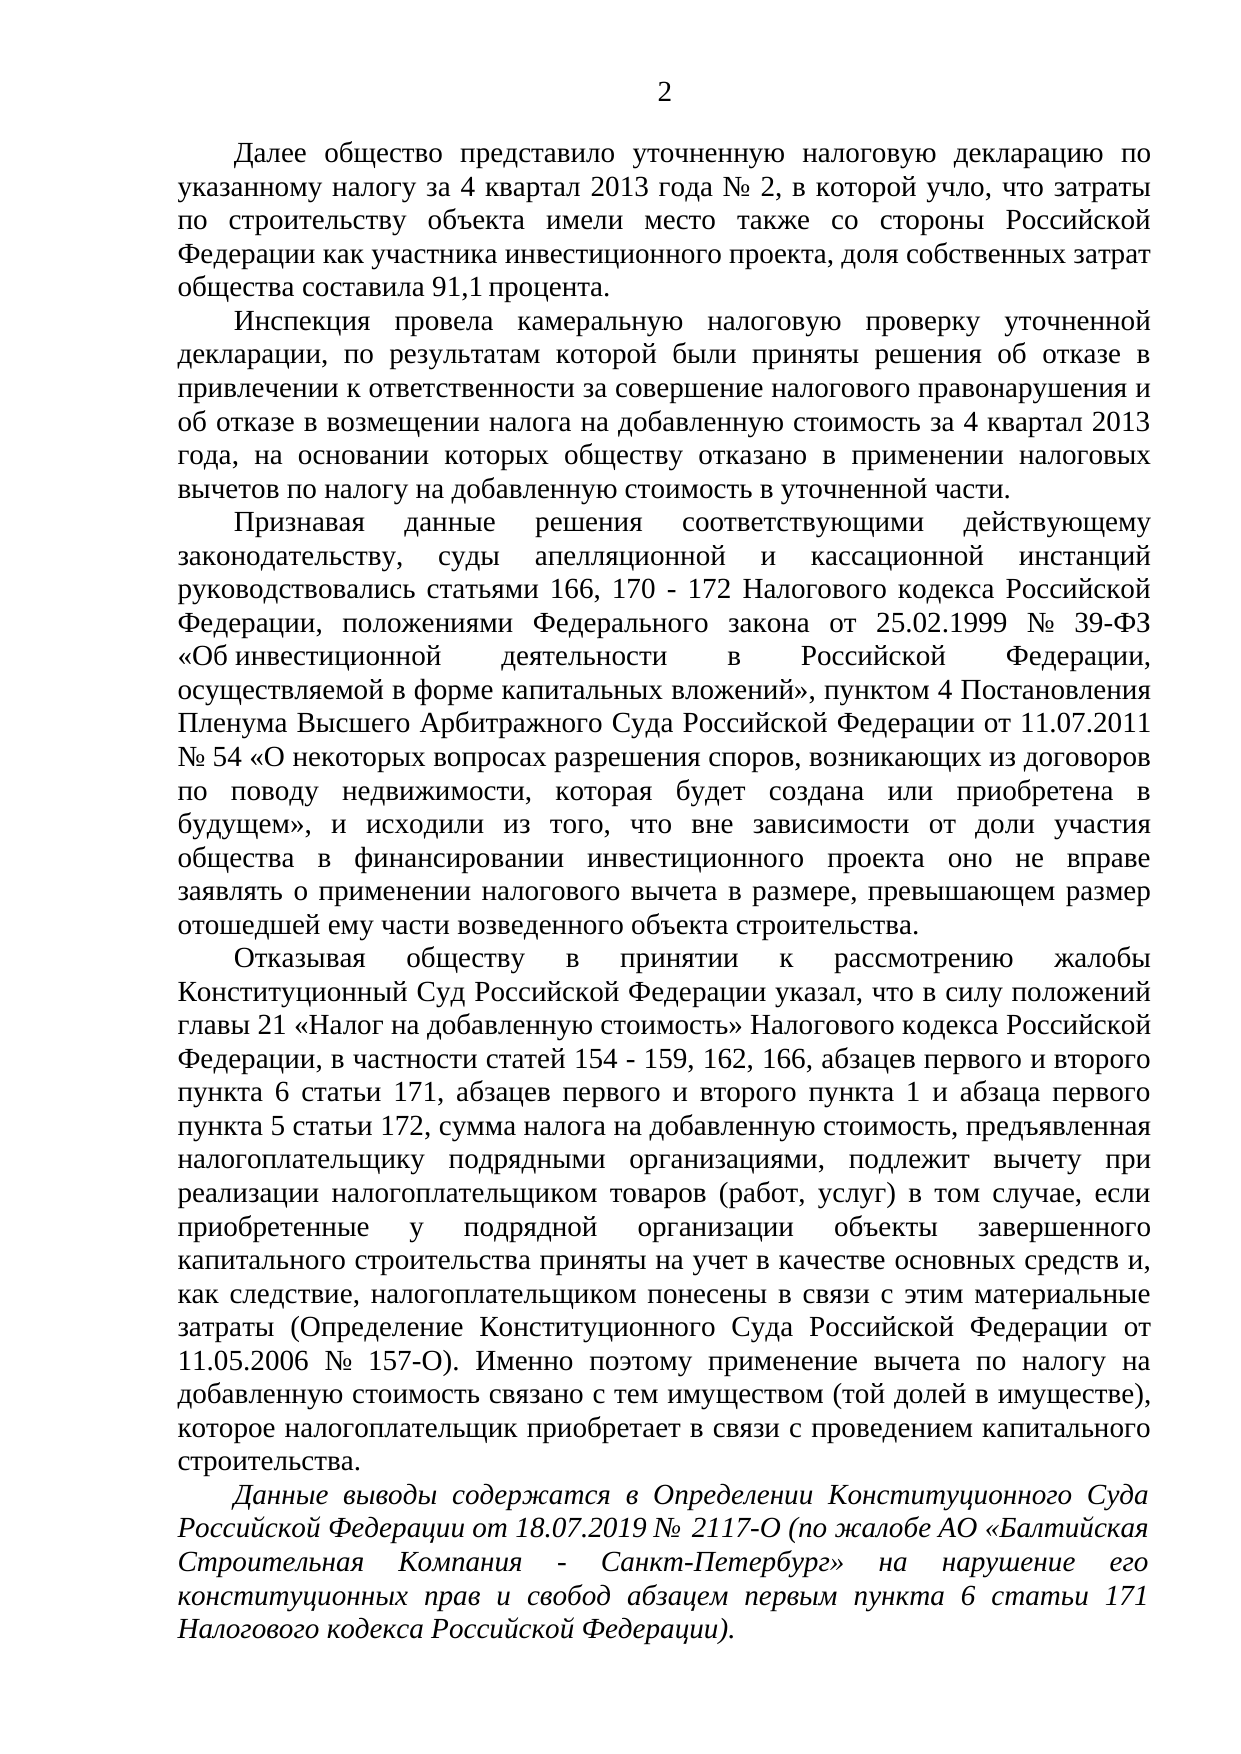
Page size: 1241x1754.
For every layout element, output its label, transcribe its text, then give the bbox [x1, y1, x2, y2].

text Далее общество представило уточненную налоговую декларацию по указанному налогу за 4 квартал 2013 года № 2, в которой учло, что затраты по строительству объекта имели место также со стороны Российской Федерации как участника инвестиционного проекта, доля собственных затрат общества составила 91,1 процента. [177, 135, 1152, 303]
text Инспекция провела камеральную налоговую проверку уточненной декларации, по результатам которой были приняты решения об отказе в привлечении к ответственности за совершение налогового правонарушения и об отказе в возмещении налога на добавленную стоимость за 4 квартал 2013 года, на основании которых обществу отказано в применении налоговых вычетов по налогу на добавленную стоимость в уточненной части. [177, 303, 1152, 504]
text Данные выводы содержатся в Определении Конституционного Суда Российской Федерации от 18.07.2019 № 2117-О (по жалобе АО «Балтийская Строительная Компания - Санкт-Петербург» на нарушение его конституционных прав и свобод абзацем первым пункта 6 статьи 171 Налогового кодекса Российской Федерации). [177, 1477, 1152, 1645]
text Признавая данные решения соответствующими действующему законодательству, суды апелляционной и кассационной инстанций руководствовались статьями 166, 170 - 172 Налогового кодекса Российской Федерации, положениями Федерального закона от 25.02.1999 № 39-ФЗ «Об инвестиционной деятельности в Российской Федерации, осуществляемой в форме капитальных вложений», пунктом 4 Постановления Пленума Высшего Арбитражного Суда Российской Федерации от 11.07.2011 № 54 «О некоторых вопросах разрешения споров, возникающих из договоров по поводу недвижимости, которая будет создана или приобретена в будущем», и исходили из того, что вне зависимости от доли участия общества в финансировании инвестиционного проекта оно не вправе заявлять о применении налогового вычета в размере, превышающем размер отошедшей ему части возведенного объекта строительства. [177, 504, 1152, 940]
text Отказывая обществу в принятии к рассмотрению жалобы Конституционный Суд Российской Федерации указал, что в силу положений главы 21 «Налог на добавленную стоимость» Налогового кодекса Российской Федерации, в частности статей 154 - 159, 162, 166, абзацев первого и второго пункта 6 статьи 171, абзацев первого и второго пункта 1 и абзаца первого пункта 5 статьи 172, сумма налога на добавленную стоимость, предъявленная налогоплательщику подрядными организациями, подлежит вычету при реализации налогоплательщиком товаров (работ, услуг) в том случае, если приобретенные у подрядной организации объекты завершенного капитального строительства приняты на учет в качестве основных средств и, как следствие, налогоплательщиком понесены в связи с этим материальные затраты (Определение Конституционного Суда Российской Федерации от 11.05.2006 № 157-О). Именно поэтому применение вычета по налогу на добавленную стоимость связано с тем имуществом (той долей в имуществе), которое налогоплательщик приобретает в связи с проведением капитального строительства. [177, 940, 1152, 1477]
